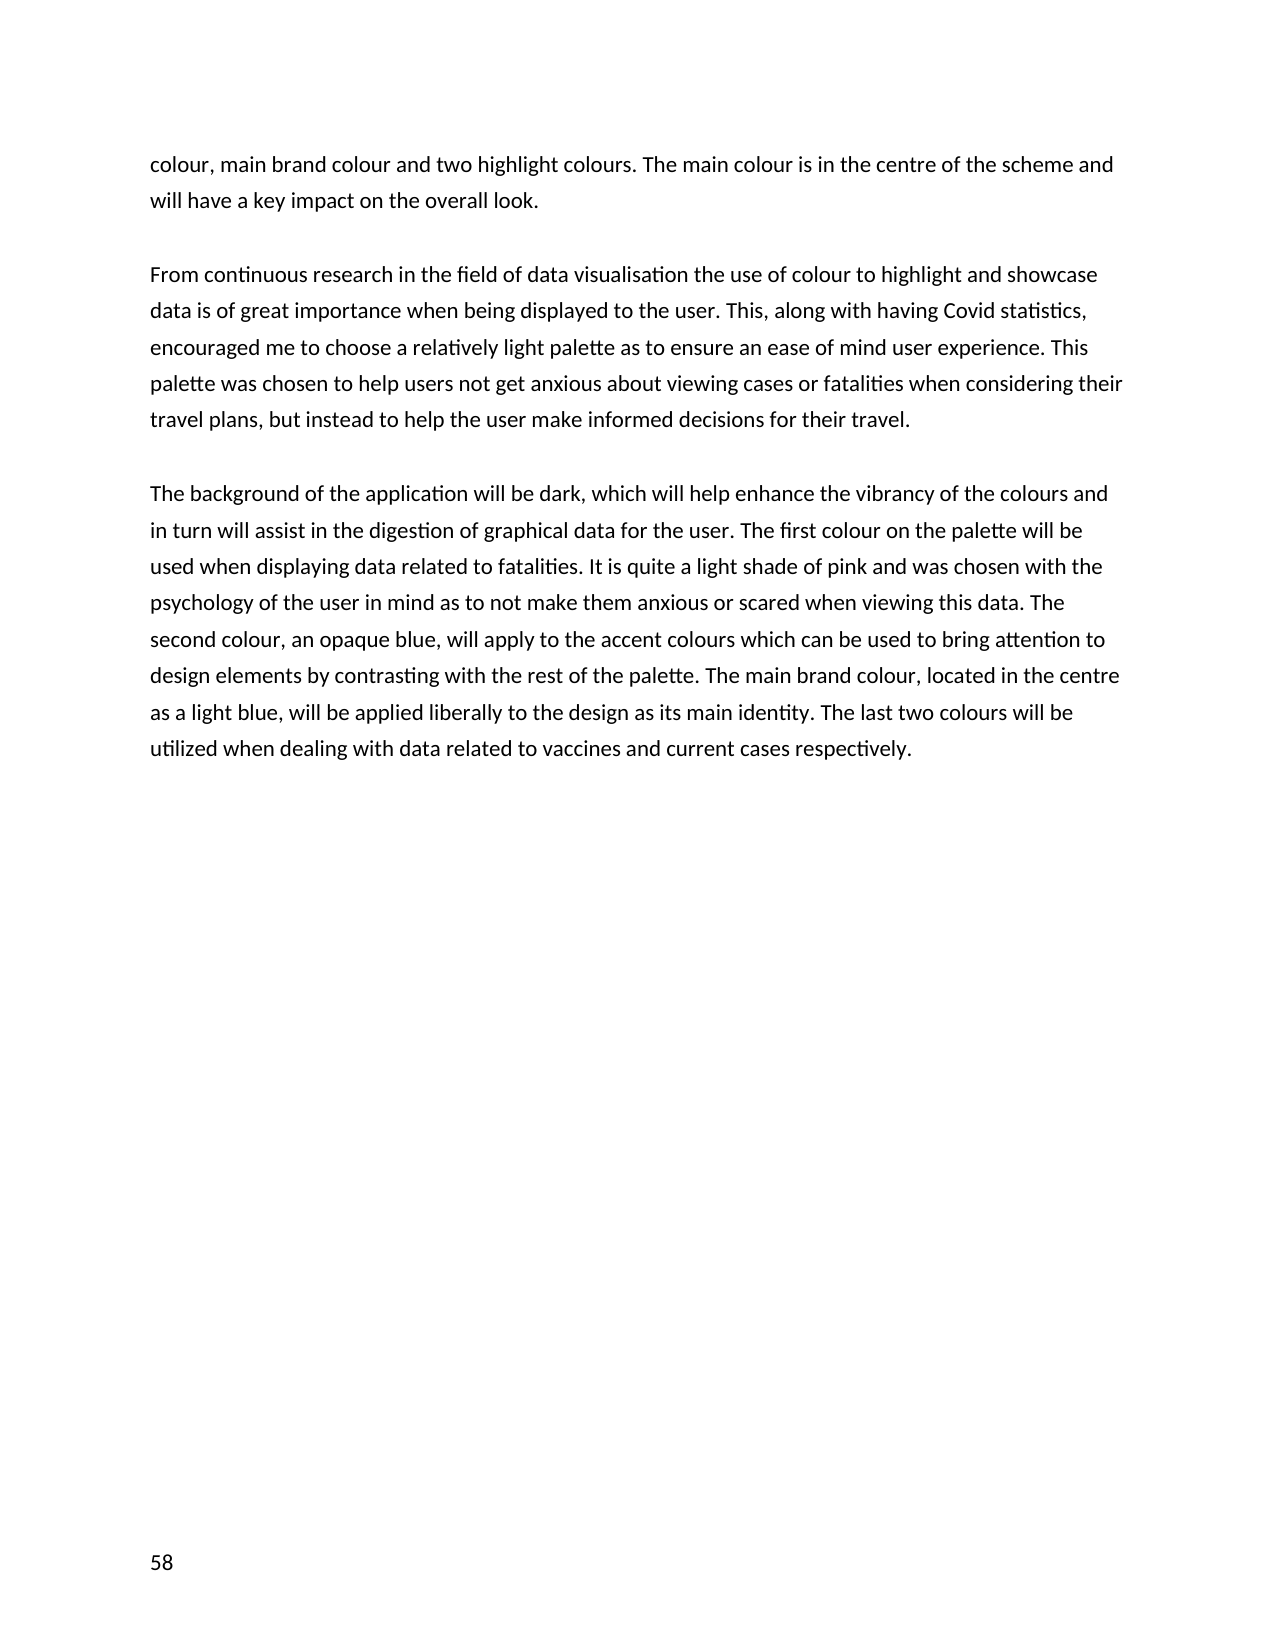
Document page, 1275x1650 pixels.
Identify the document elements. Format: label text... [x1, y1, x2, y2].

text The background of the application will be dark, which will help enhance the vibrancy of the colours and in turn will assist in the digestion of graphical data for the user. The first colour on the palette will be used when displaying data related to fatalities. It is quite a light shade of pink and was chosen with the psychology of the user in mind as to not make them anxious or scared when viewing this data. The second colour, an opaque blue, will apply to the accent colours which can be used to bring attention to design elements by contrasting with the rest of the palette. The main brand colour, located in the centre as a light blue, will be applied liberally to the design as its main identity. The last two colours will be utilized when dealing with data related to vaccines and current cases respectively. [150, 479, 1125, 762]
text From continuous research in the field of data visualisation the use of colour to highlight and showcase data is of great importance when being displayed to the user. This, along with having Covid statistics, encouraged me to choose a relatively light palette as to ensure an ease of mind user experience. This palette was chosen to help users not get anxious about viewing cases or fatalities when considering their travel plans, but instead to help the user make informed decisions for their travel. [150, 260, 1125, 434]
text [150, 150, 1125, 214]
